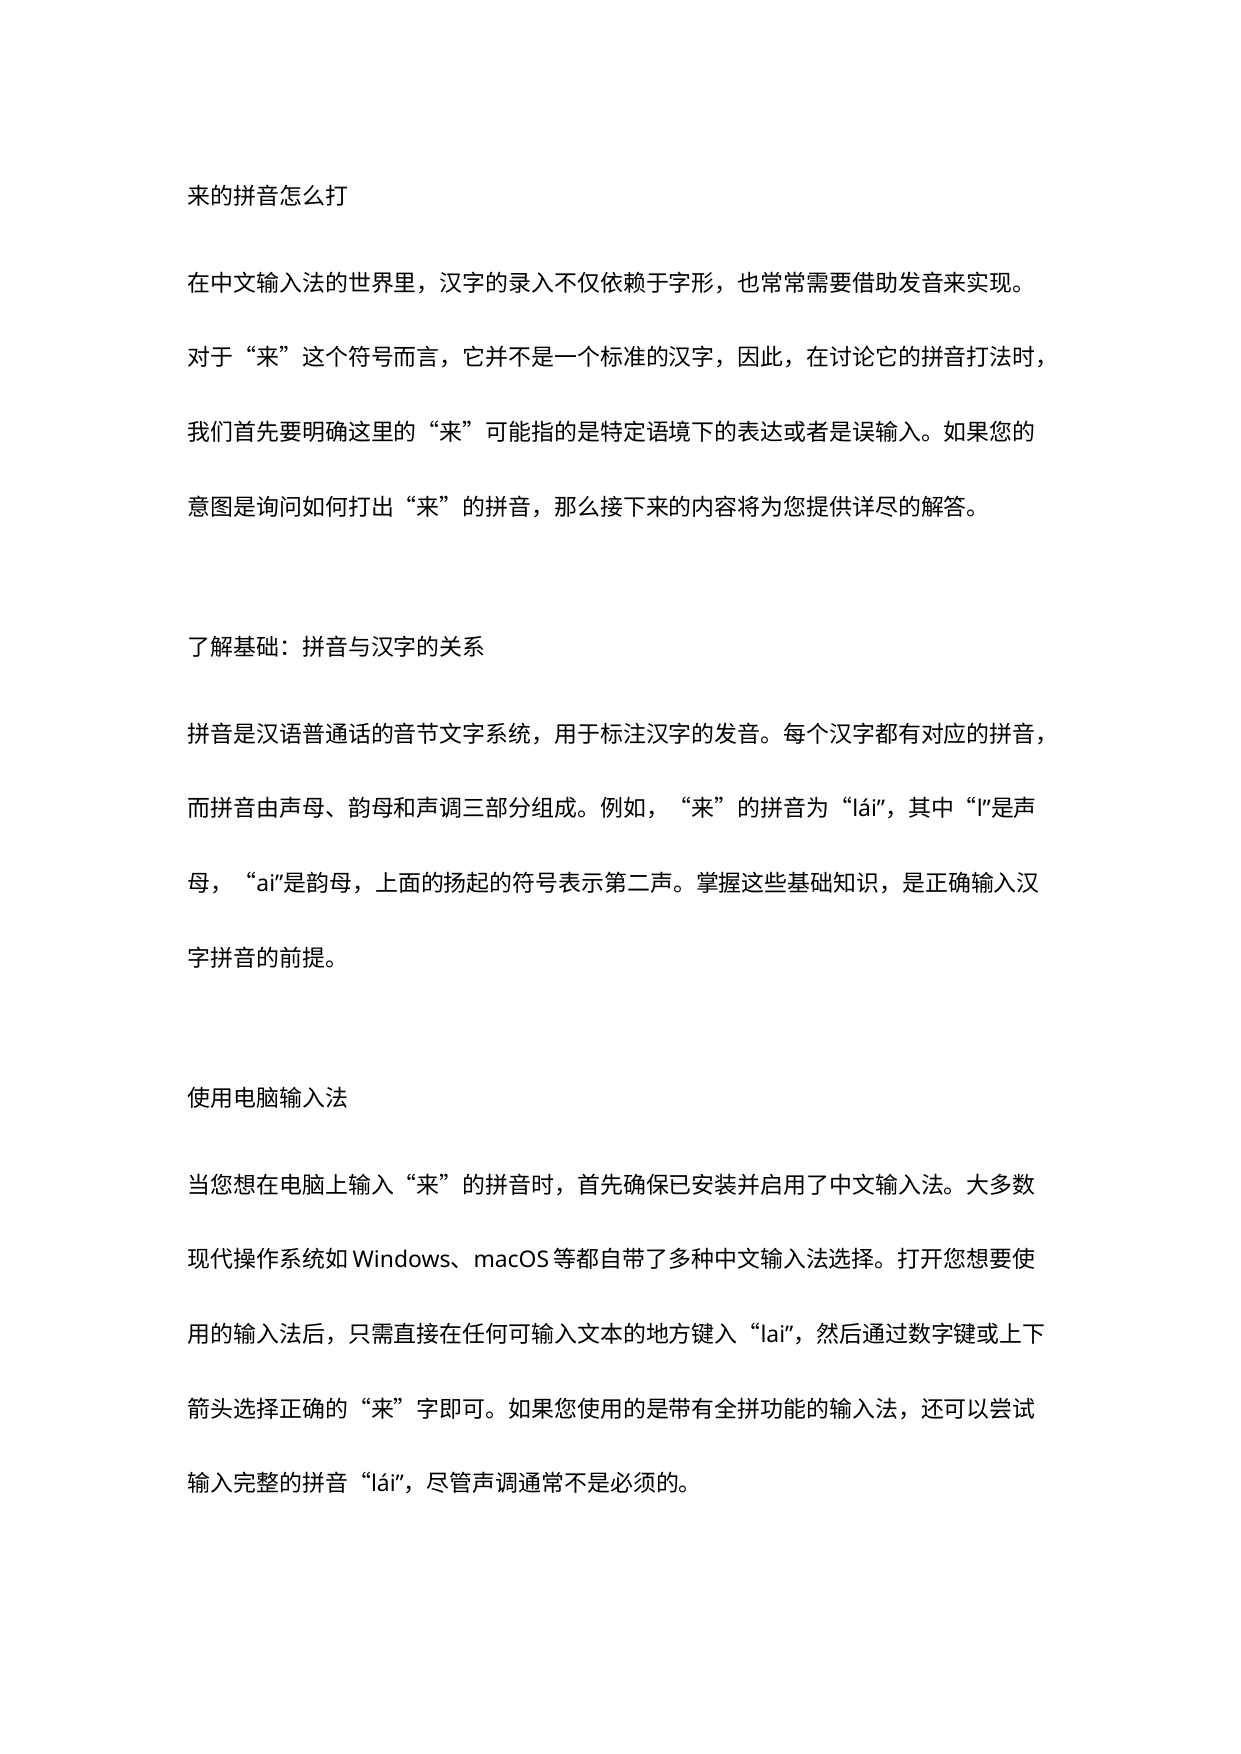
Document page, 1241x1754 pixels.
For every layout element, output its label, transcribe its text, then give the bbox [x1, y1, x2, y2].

text 在中文输入法的世界里，汉字的录入不仅依赖于字形，也常常需要借助发音来实现。对于“来”这个符号而言，它并不是一个标准的汉字，因此，在讨论它的拼音打法时，我们首先要明确这里的“来”可能指的是特定语境下的表达或者是误输入。如果您的意图是询问如何打出“来”的拼音，那么接下来的内容将为您提供详尽的解答。 [187, 248, 1053, 538]
text 来的拼音怎么打 [187, 162, 1053, 227]
text 当您想在电脑上输入“来”的拼音时，首先确保已安装并启用了中文输入法。大多数现代操作系统如Windows、macOS等都自带了多种中文输入法选择。打开您想要使用的输入法后，只需直接在任何可输入文本的地方键入“lai”，然后通过数字键或上下箭头选择正确的“来”字即可。如果您使用的是带有全拼功能的输入法，还可以尝试输入完整的拼音“lái”，尽管声调通常不是必须的。 [187, 1151, 1053, 1514]
text 拼音是汉语普通话的音节文字系统，用于标注汉字的发音。每个汉字都有对应的拼音，而拼音由声母、韵母和声调三部分组成。例如，“来”的拼音为“lái”，其中“l”是声母，“ai”是韵母，上面的扬起的符号表示第二声。掌握这些基础知识，是正确输入汉字拼音的前提。 [187, 699, 1053, 989]
text 使用电脑输入法 [187, 1064, 1053, 1129]
text 了解基础：拼音与汉字的关系 [187, 613, 1053, 678]
